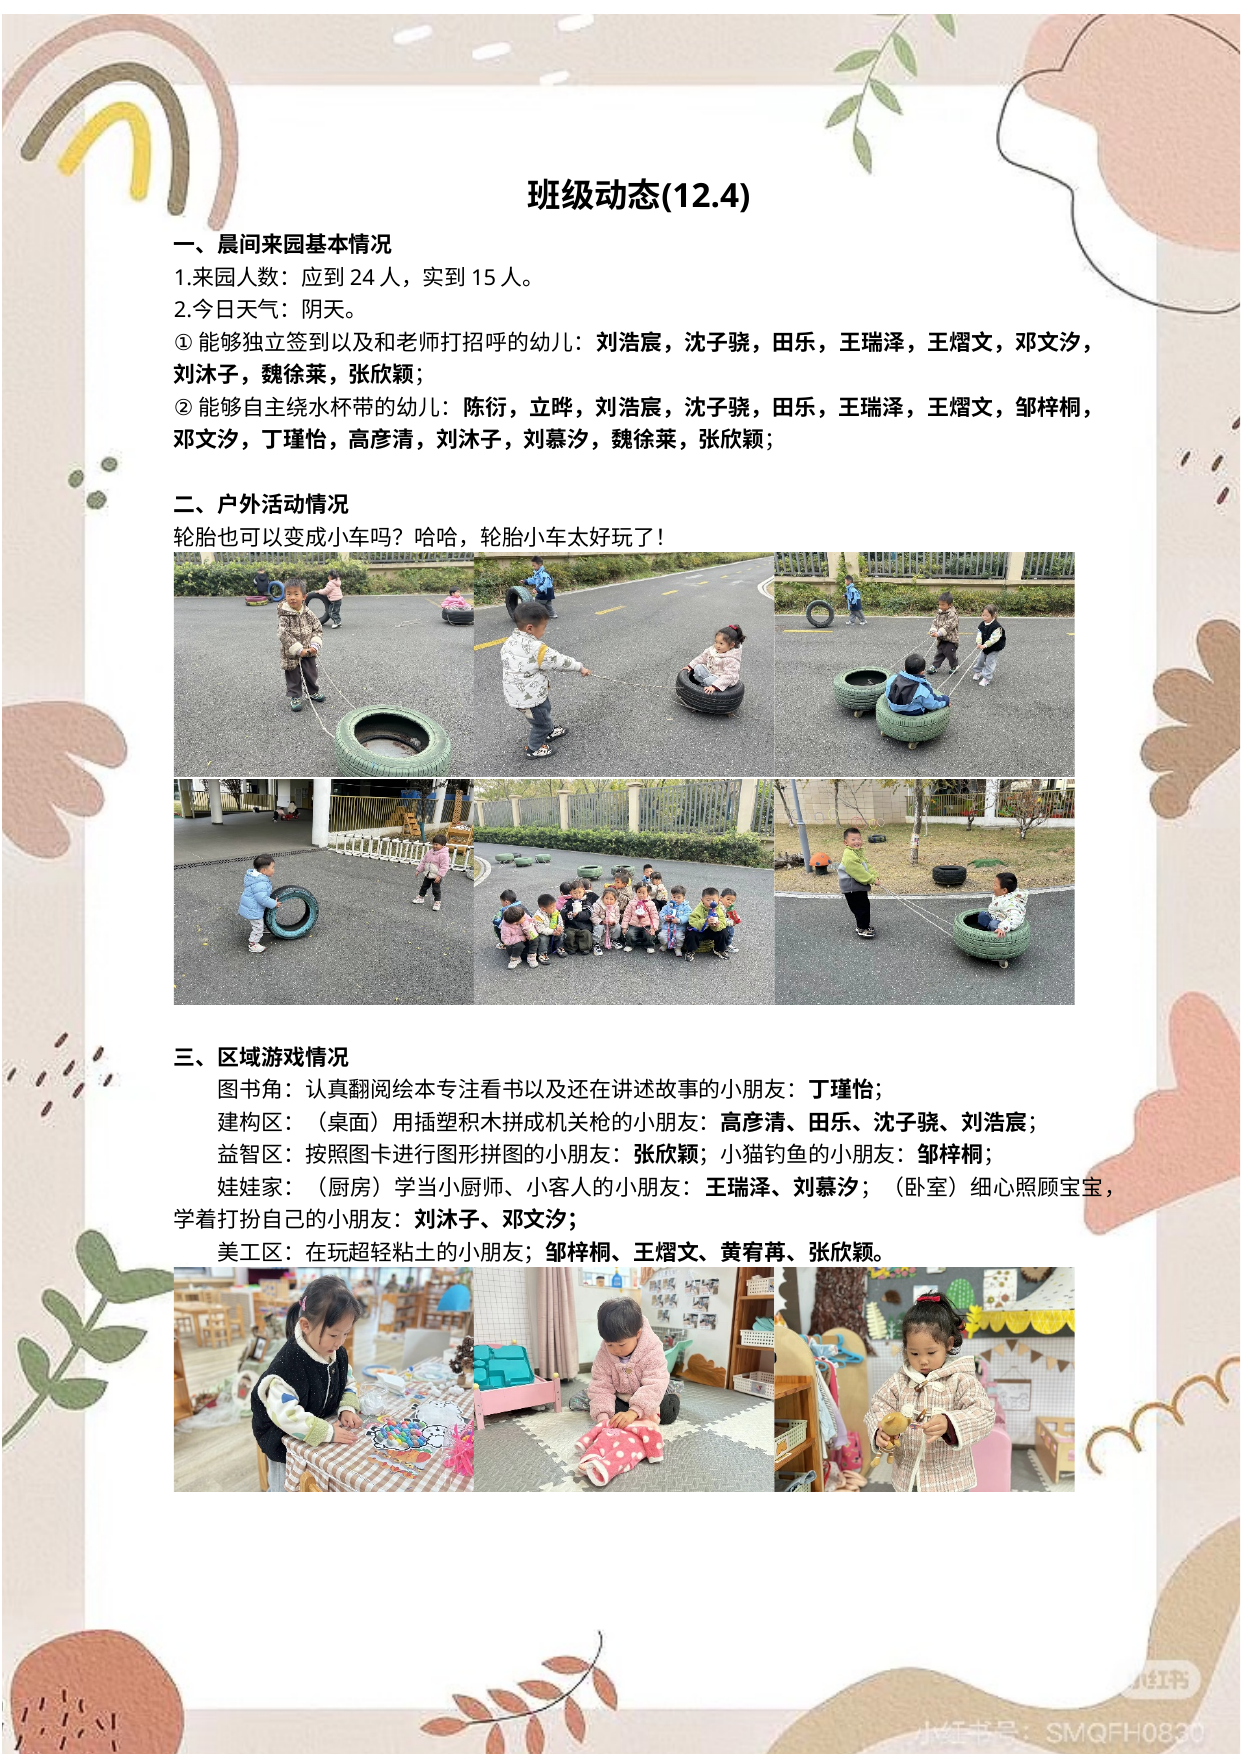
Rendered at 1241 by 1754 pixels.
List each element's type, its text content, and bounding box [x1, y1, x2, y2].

text 班级动态(12.4) [174, 162, 1104, 227]
text ①能够独立签到以及和老师打招呼的幼儿：刘浩宸，沈子骁，田乐，王瑞泽，王熠文，邓文汐，刘沐子，魏徐莱，张欣颖； [174, 324, 1104, 389]
text 轮胎也可以变成小车吗？哈哈，轮胎小车太好玩了！ [130, 519, 1104, 552]
text 二、户外活动情况 [174, 487, 1104, 519]
text ②能够自主绕水杯带的幼儿：陈衍，立晔，刘浩宸，沈子骁，田乐，王瑞泽，王熠文，邹梓桐，邓文汐，丁瑾怡，高彦清，刘沐子，刘慕汐，魏徐莱，张欣颖； [174, 389, 1104, 454]
text 2.今日天气：阴天。 [174, 292, 1104, 324]
text 美工区：在玩超轻粘土的小朋友；邹梓桐、王熠文、黄宥苒、张欣颖。 [174, 1234, 1104, 1267]
text 益智区：按照图卡进行图形拼图的小朋友：张欣颖；小猫钓鱼的小朋友：邹梓桐； [174, 1137, 1104, 1169]
text 三、区域游戏情况 [174, 1039, 1104, 1072]
text 建构区：（桌面）用插塑积木拼成机关枪的小朋友：高彦清、田乐、沈子骁、刘浩宸； [174, 1104, 1104, 1137]
text 图书角：认真翻阅绘本专注看书以及还在讲述故事的小朋友：丁瑾怡； [174, 1072, 1104, 1104]
picture [2, 14, 1241, 1754]
text 1.来园人数：应到24人，实到15人。 [174, 259, 1104, 292]
text 娃娃家：（厨房）学当小厨师、小客人的小朋友：王瑞泽、刘慕汐；（卧室）细心照顾宝宝，学着打扮自己的小朋友：刘沐子、邓文汐； [174, 1169, 1104, 1234]
text 一、晨间来园基本情况 [174, 227, 1104, 259]
